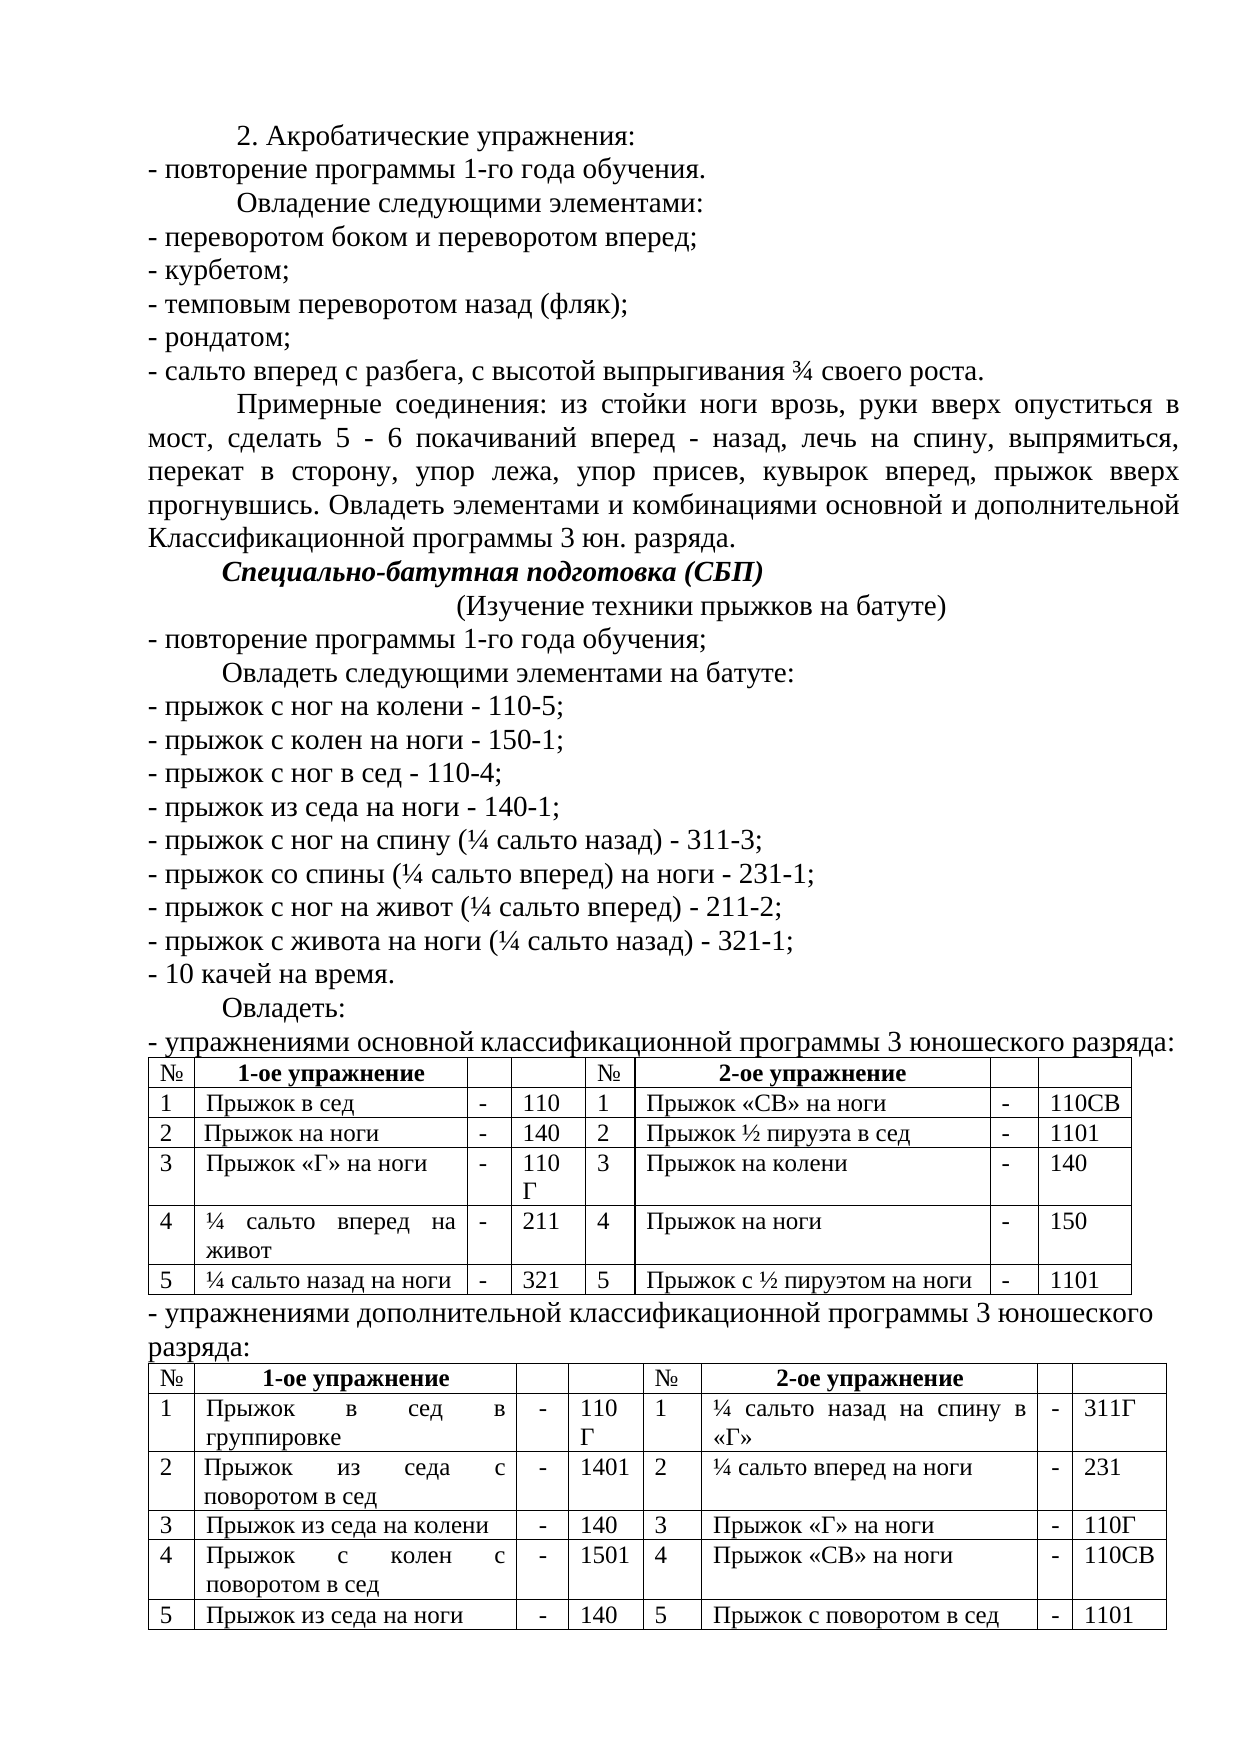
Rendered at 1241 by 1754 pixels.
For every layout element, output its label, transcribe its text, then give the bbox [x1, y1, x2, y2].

table_cell - [517, 1540, 568, 1599]
table_cell - [991, 1118, 1038, 1147]
text - прыжок из седа на ноги - 140-1; [148, 789, 1181, 822]
table_cell 1501 [569, 1540, 643, 1599]
table_header 2-ое упражнение [636, 1058, 990, 1087]
table_cell 110Г [512, 1148, 585, 1205]
text - 10 качей на время. [148, 957, 1181, 990]
table_cell 4 [586, 1206, 634, 1264]
table_header [512, 1058, 585, 1087]
table_header № [644, 1364, 701, 1392]
table_cell Прыжок «СВ» на ноги [636, 1088, 990, 1117]
table_cell - [468, 1148, 511, 1205]
table_cell 110Г [1073, 1511, 1166, 1539]
table_cell Прыжок «Г» на ноги [195, 1148, 467, 1205]
text (Изучение техники прыжков на батуте) [148, 588, 1181, 621]
table_cell 2 [149, 1452, 194, 1509]
table_cell - [468, 1206, 511, 1264]
table_cell 1 [149, 1088, 194, 1117]
table_cell 150 [1039, 1206, 1131, 1264]
table_cell - [991, 1206, 1038, 1264]
table_cell Прыжок с ½ пируэтом на ноги [636, 1265, 990, 1294]
table_cell 3 [586, 1148, 634, 1205]
table_header [1039, 1058, 1131, 1087]
table_cell ¼ сальто вперед на ноги [702, 1452, 1037, 1509]
text - повторение программы 1-го года обучения. [148, 152, 1181, 185]
table_cell 140 [569, 1600, 643, 1629]
text - упражнениями дополнительной классификационной программы 3 юношеского разряда: [148, 1295, 1181, 1362]
table_cell - [1038, 1540, 1072, 1599]
text - прыжок с ног на спину (¼ сальто назад) - 311-3; [148, 822, 1181, 856]
table_cell Прыжок в сед в группировке [195, 1394, 516, 1451]
table_cell 110Г [569, 1394, 643, 1451]
text - прыжок со спины (¼ сальто вперед) на ноги - 231-1; [148, 856, 1181, 889]
table_cell Прыжок из седа с поворотом в сед [195, 1452, 516, 1509]
table_cell 3 [149, 1511, 194, 1539]
table_cell Прыжок на ноги [636, 1206, 990, 1264]
table_cell - [517, 1600, 568, 1629]
table_cell Прыжок на колени [636, 1148, 990, 1205]
table_cell - [1038, 1394, 1072, 1451]
table_header [1073, 1364, 1166, 1392]
table_header 1-ое упражнение [195, 1364, 516, 1392]
table_cell ¼ сальто назад на спину в «Г» [702, 1394, 1037, 1451]
table_cell - [468, 1088, 511, 1117]
table_cell Прыжок ½ пируэта в сед [636, 1118, 990, 1147]
table_header [991, 1058, 1038, 1087]
table_header 1-ое упражнение [195, 1058, 467, 1087]
table_cell - [468, 1118, 511, 1147]
table_cell 140 [569, 1511, 643, 1539]
table_cell 5 [149, 1265, 194, 1294]
table_cell 3 [644, 1511, 701, 1539]
text - темповым переворотом назад (фляк); [148, 286, 1181, 319]
table_cell - [468, 1265, 511, 1294]
text - прыжок с живота на ноги (¼ сальто назад) - 321-1; [148, 923, 1181, 957]
table_cell 5 [149, 1600, 194, 1629]
text 2. Акробатические упражнения: [148, 118, 1181, 152]
table_cell 110 [512, 1088, 585, 1117]
table_cell Прыжок на ноги [195, 1118, 467, 1147]
table_header № [149, 1364, 194, 1392]
table_cell Прыжок «СВ» на ноги [702, 1540, 1037, 1599]
table_header [569, 1364, 643, 1392]
table_cell Прыжок из седа на колени [195, 1511, 516, 1539]
table_cell 110СВ [1073, 1540, 1166, 1599]
table_cell - [517, 1394, 568, 1451]
text - прыжок с ног на колени - 110-5; [148, 688, 1181, 722]
table_cell 110СВ [1039, 1088, 1131, 1117]
table_cell ¼ сальто вперед на живот [195, 1206, 467, 1264]
table_cell Прыжок из седа на ноги [195, 1600, 516, 1629]
table_header [468, 1058, 511, 1087]
table_cell 3 [149, 1148, 194, 1205]
text Овладеть: [148, 990, 1181, 1024]
table_cell 211 [512, 1206, 585, 1264]
table_cell 2 [644, 1452, 701, 1509]
table_cell Прыжок в сед [195, 1088, 467, 1117]
table_cell 4 [644, 1540, 701, 1599]
table_cell 140 [1039, 1148, 1131, 1205]
table_header 2-ое упражнение [702, 1364, 1037, 1392]
table_cell - [991, 1148, 1038, 1205]
table_cell 231 [1073, 1452, 1166, 1509]
table_cell Прыжок с колен с поворотом в сед [195, 1540, 516, 1599]
table_header № [149, 1058, 194, 1087]
table_cell - [991, 1265, 1038, 1294]
text Овладеть следующими элементами на батуте: [148, 655, 1181, 688]
table_cell 1 [644, 1394, 701, 1451]
table_cell 311Г [1073, 1394, 1166, 1451]
table_cell - [1038, 1600, 1072, 1629]
table_cell Прыжок с поворотом в сед [702, 1600, 1037, 1629]
table_cell - [517, 1452, 568, 1509]
table_cell 1 [149, 1394, 194, 1451]
table_cell ¼ сальто назад на ноги [195, 1265, 467, 1294]
table_cell 1101 [1073, 1600, 1166, 1629]
table_cell 2 [149, 1118, 194, 1147]
table_cell 1101 [1039, 1265, 1131, 1294]
text - прыжок с колен на ноги - 150-1; [148, 722, 1181, 755]
table_cell - [1038, 1452, 1072, 1509]
text - прыжок с ног в сед - 110-4; [148, 755, 1181, 789]
table_header [1038, 1364, 1072, 1392]
text - переворотом боком и переворотом вперед; [148, 219, 1181, 252]
text Овладение следующими элементами: [148, 185, 1181, 219]
text - упражнениями основной классификационной программы 3 юношеского разряда: [148, 1024, 1181, 1057]
table_cell - [517, 1511, 568, 1539]
table_cell 1101 [1039, 1118, 1131, 1147]
table_cell - [991, 1088, 1038, 1117]
table_cell 1401 [569, 1452, 643, 1509]
text - курбетом; [148, 252, 1181, 286]
table_cell 2 [586, 1118, 634, 1147]
table_cell 321 [512, 1265, 585, 1294]
text Примерные соединения: из стойки ноги врозь, руки вверх опуститься в мост, сделать 5 - 6 покачиваний вперед - назад, лечь на спину, выпрямиться, перекат в сторону, упор лежа, упор присев, кувырок вперед, прыжок вверх прогнувшись. Овладеть элементами и комбинациями основной и дополнительной Классификационной программы 3 юн. разряда. [148, 386, 1181, 554]
table_cell 4 [149, 1206, 194, 1264]
table_header [517, 1364, 568, 1392]
table_cell 140 [512, 1118, 585, 1147]
table_cell 4 [149, 1540, 194, 1599]
table_cell 5 [586, 1265, 634, 1294]
text - повторение программы 1-го года обучения; [148, 621, 1181, 655]
text - прыжок с ног на живот (¼ сальто вперед) - 211-2; [148, 889, 1181, 923]
table_cell 5 [644, 1600, 701, 1629]
text - рондатом; [148, 319, 1181, 353]
table_header № [586, 1058, 634, 1087]
table_cell - [1038, 1511, 1072, 1539]
text - сальто вперед с разбега, с высотой выпрыгивания ¾ своего роста. [148, 353, 1181, 386]
table_cell 1 [586, 1088, 634, 1117]
table_cell Прыжок «Г» на ноги [702, 1511, 1037, 1539]
text Специально-батутная подготовка (СБП) [148, 554, 1181, 588]
